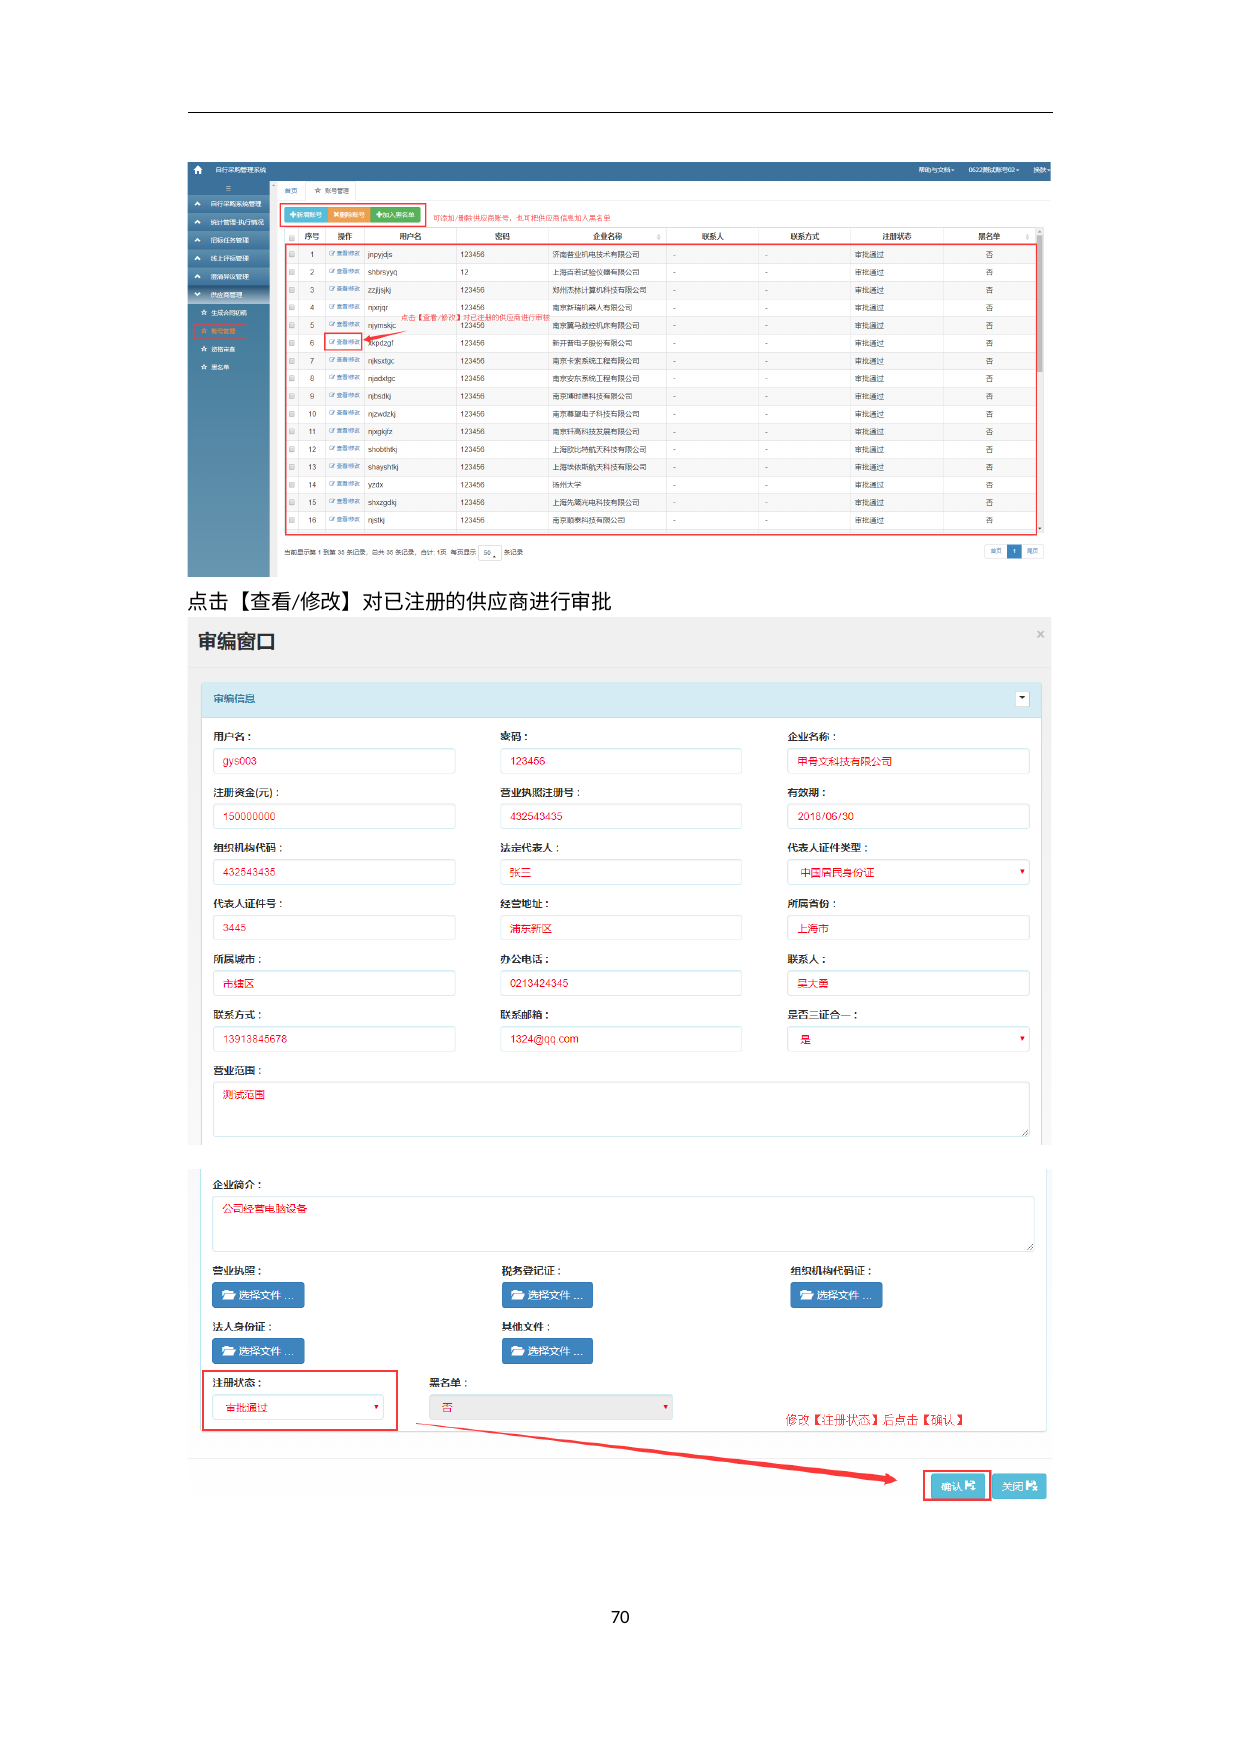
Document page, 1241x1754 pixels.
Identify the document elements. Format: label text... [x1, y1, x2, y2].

picture [187, 617, 1052, 1145]
picture [187, 1169, 1053, 1508]
text 点击【查看/修改】对已注册的供应商进行审批 [187, 584, 1053, 617]
picture [187, 162, 1051, 577]
